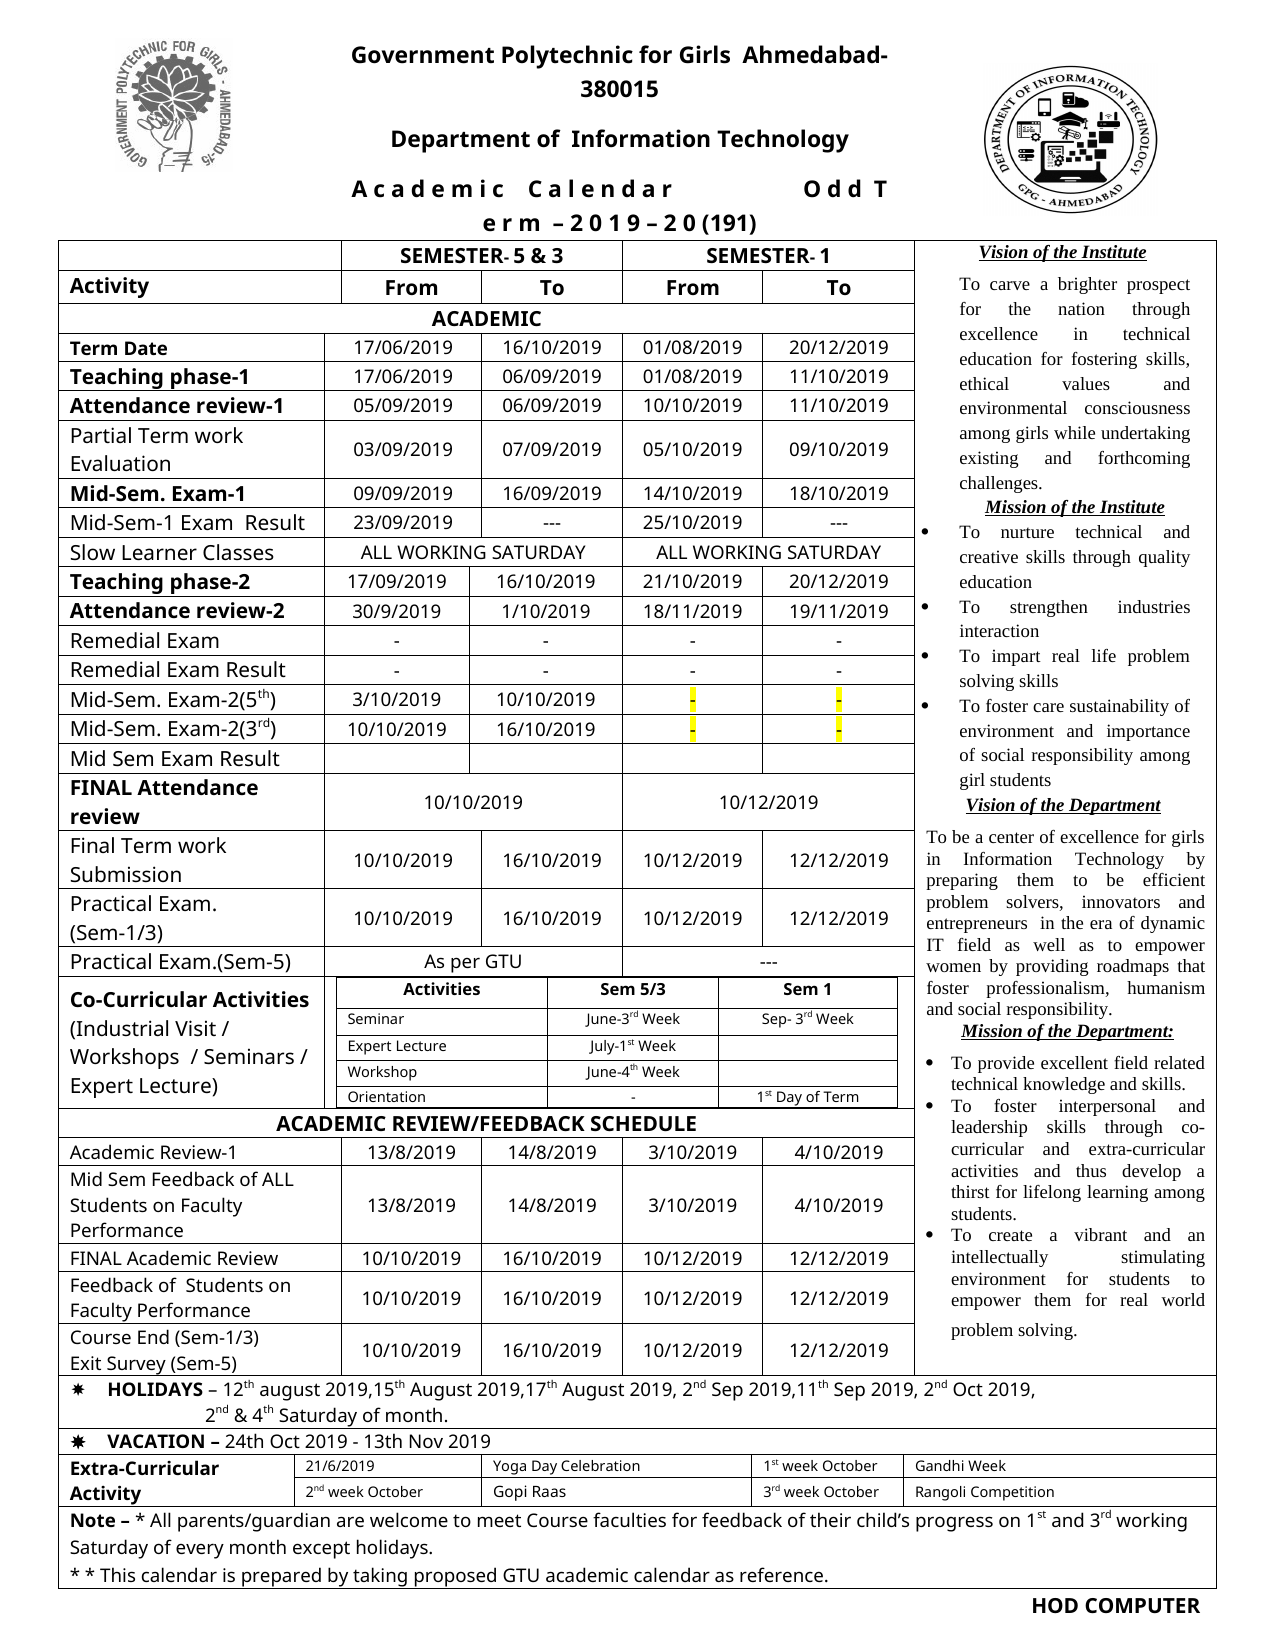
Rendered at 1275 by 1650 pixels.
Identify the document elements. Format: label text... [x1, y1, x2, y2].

table_cell [719, 1036, 897, 1060]
table_cell [337, 1061, 547, 1086]
table_cell 17/06/2019 [325, 334, 481, 361]
table_cell 21/6/2019 [295, 1455, 481, 1477]
table_cell 03/09/2019 [325, 421, 481, 478]
table_cell SEMESTER- 1 [623, 241, 914, 270]
table_cell 09/09/2019 [325, 479, 481, 507]
table_cell Attendance review-1 [59, 391, 324, 420]
table_cell 10/12/2019 [623, 774, 914, 830]
table_cell VACATION – 24th Oct 2019 - 13th Nov 2019 [59, 1429, 1216, 1454]
table_cell Mid-Sem-1 Exam Result [59, 508, 324, 537]
table_cell 06/09/2019 [482, 362, 622, 390]
table_cell 16/10/2019 [482, 1272, 622, 1323]
table_cell 05/10/2019 [623, 421, 762, 478]
table_cell 10/10/2019 [325, 715, 469, 743]
table_cell Mid-Sem. Exam-2(5th) [59, 685, 324, 713]
table_cell ALL WORKING SATURDAY [325, 538, 622, 566]
table_cell Vision of the Institute To carve a brighter prospect for the nation through excellence in technical education for fostering skills, ethical values and environmental consciousness among girls while undertaking existing and forthcoming challenges. Mission of the Institute To nurture technical and creative skills through quality education To strengthen industries interaction To impart real life problem solving skills To foster care sustainability of environment and importance of social responsibility among girl students Vision of the Department To be a center of excellence for girls in Information Technology by preparing them to be efficient problem solvers, innovators and entrepreneurs in the era of dynamic IT field as well as to empower women by providing roadmaps that foster professionalism, humanism and social responsibility. Mission of the Department: To provide excellent field related technical knowledge and skills. To foster interpersonal and leadership skills through co-curricular and extra-curricular activities and thus develop a thirst for lifelong learning among students. To create a vibrant and an intellectually stimulating environment for students to empower them for real world problem solving. [915, 241, 1216, 1375]
table_cell FINAL Academic Review [59, 1244, 341, 1271]
table_cell [337, 1009, 547, 1035]
table_cell 17/09/2019 [325, 567, 469, 596]
table_cell [325, 977, 336, 1108]
table_cell 10/10/2019 [342, 1244, 481, 1271]
table_cell - [763, 656, 914, 684]
table_cell FINAL Attendance review [59, 774, 324, 830]
table_cell Teaching phase-1 [59, 362, 324, 390]
table_cell 13/8/2019 [342, 1138, 481, 1165]
table_cell 18/10/2019 [763, 479, 914, 507]
table_cell - [623, 626, 762, 654]
table_cell - [623, 656, 762, 684]
table_cell Remedial Exam [59, 626, 324, 654]
table_cell 4/10/2019 [763, 1166, 914, 1243]
table_cell Attendance review-2 [59, 597, 324, 625]
table_cell [719, 1087, 897, 1107]
table_cell 12/12/2019 [763, 889, 914, 946]
text HOD COMPUTER [75, 1589, 1200, 1619]
table_cell Partial Term work Evaluation [59, 421, 324, 478]
table_cell Academic Review-1 [59, 1138, 341, 1165]
table_cell 3rd week October [752, 1478, 903, 1506]
table_cell Feedback of Students on Faculty Performance [59, 1272, 341, 1323]
table_cell 20/12/2019 [763, 567, 914, 596]
table_cell 4/10/2019 [763, 1138, 914, 1165]
table_cell SEMESTER- 5 & 3 [342, 241, 622, 270]
table_cell 10/12/2019 [623, 1272, 762, 1323]
table_cell 12/12/2019 [763, 1324, 914, 1375]
table_cell Rangoli Competition [904, 1478, 1216, 1506]
table_cell 10/10/2019 [325, 774, 622, 830]
table_cell [548, 1087, 718, 1107]
table_cell --- [623, 947, 914, 976]
table_cell - [623, 685, 762, 713]
table_cell 10/10/2019 [325, 831, 481, 888]
table_cell 05/09/2019 [325, 391, 481, 420]
table_cell [548, 1061, 718, 1086]
table_cell As per GTU [325, 947, 622, 976]
table_cell 16/10/2019 [482, 889, 622, 946]
table_cell 10/12/2019 [623, 1324, 762, 1375]
table_cell [337, 1036, 547, 1060]
table_cell 3/10/2019 [325, 685, 469, 713]
table_cell Yoga Day Celebration [482, 1455, 751, 1477]
table_cell Remedial Exam Result [59, 656, 324, 684]
table_cell 07/09/2019 [482, 421, 622, 478]
table_cell 13/8/2019 [342, 1166, 481, 1243]
table_cell Practical Exam.(Sem-5) [59, 947, 324, 976]
table_cell --- [482, 508, 622, 537]
picture [982, 63, 1159, 216]
table_cell ALL WORKING SATURDAY [623, 538, 914, 566]
table_cell 16/09/2019 [482, 479, 622, 507]
table_cell [719, 1061, 897, 1086]
table_cell [325, 744, 469, 772]
table_cell 10/10/2019 [325, 889, 481, 946]
table_cell From [342, 271, 481, 303]
table_cell 3/10/2019 [623, 1138, 762, 1165]
table_cell 18/11/2019 [623, 597, 762, 625]
table_cell ACADEMIC REVIEW/FEEDBACK SCHEDULE [59, 1109, 914, 1137]
table_cell Teaching phase-2 [59, 567, 324, 596]
table_cell 25/10/2019 [623, 508, 762, 537]
table_cell 16/10/2019 [482, 831, 622, 888]
table_cell [623, 744, 762, 772]
table_cell - [623, 715, 762, 743]
table_cell 16/10/2019 [482, 1324, 622, 1375]
table_cell Mid Sem Feedback of ALL Students on Faculty Performance [59, 1166, 341, 1243]
table_cell [59, 241, 341, 270]
table_cell 17/06/2019 [325, 362, 481, 390]
table_cell 01/08/2019 [623, 334, 762, 361]
table_cell [337, 1087, 547, 1107]
table_cell To [482, 271, 622, 303]
table_cell [470, 744, 622, 772]
table_cell HOLIDAYS – 12th august 2019,15th August 2019,17th August 2019, 2nd Sep 2019,11th Sep 2019, 2nd Oct 2019, 2nd & 4th Saturday of month. [59, 1376, 1216, 1427]
table_cell 1st week October [752, 1455, 903, 1477]
table_header [900, 39, 1217, 240]
table_cell 12/12/2019 [763, 1244, 914, 1271]
table_cell Mid-Sem. Exam-1 [59, 479, 324, 507]
table_header Government Polytechnic for Girls Ahmedabad-380015 Department of Information Technology A c a d e m i c C a l e n d a r O d d T e r m – 2 0 1 9 – 2 0 (191) [339, 39, 900, 240]
table_cell 10/12/2019 [623, 889, 762, 946]
table_cell ACADEMIC [59, 304, 914, 333]
table_cell 12/12/2019 [763, 831, 914, 888]
table_cell Activity [59, 271, 341, 303]
table_cell [548, 978, 718, 1008]
table_cell Course End (Sem-1/3) Exit Survey (Sem-5) [59, 1324, 341, 1375]
table_cell Term Date [59, 334, 324, 361]
table_cell 14/8/2019 [482, 1166, 622, 1243]
table_cell 10/10/2019 [470, 685, 622, 713]
table_cell Gandhi Week [904, 1455, 1216, 1477]
table_cell 14/10/2019 [623, 479, 762, 507]
table_cell 10/10/2019 [342, 1272, 481, 1323]
table_cell - [763, 715, 914, 743]
table_cell [337, 978, 547, 1008]
table_cell - [325, 656, 469, 684]
table_cell 20/12/2019 [763, 334, 914, 361]
table_cell 1/10/2019 [470, 597, 622, 625]
table_cell [548, 1009, 718, 1035]
table_cell [548, 1036, 718, 1060]
table_cell 10/10/2019 [623, 391, 762, 420]
table_cell 3/10/2019 [623, 1166, 762, 1243]
table_cell Extra-Curricular Activity [59, 1455, 294, 1506]
table_cell 16/10/2019 [470, 715, 622, 743]
table_cell Mid Sem Exam Result [59, 744, 324, 772]
table_cell Gopi Raas [482, 1478, 751, 1506]
table_cell 30/9/2019 [325, 597, 469, 625]
table_cell To [763, 271, 914, 303]
table_cell 11/10/2019 [763, 391, 914, 420]
table_cell - [470, 656, 622, 684]
table_cell Mid-Sem. Exam-2(3rd) [59, 715, 324, 743]
table_cell 10/10/2019 [342, 1324, 481, 1375]
table_cell Co-Curricular Activities (Industrial Visit / Workshops / Seminars / Expert Lecture) [59, 977, 324, 1108]
table_cell [719, 1009, 897, 1035]
table_cell Slow Learner Classes [59, 538, 324, 566]
table_cell - [763, 685, 914, 713]
table_cell 06/09/2019 [482, 391, 622, 420]
table_cell 11/10/2019 [763, 362, 914, 390]
table_cell --- [763, 508, 914, 537]
table_cell 14/8/2019 [482, 1138, 622, 1165]
table_cell [898, 977, 914, 1108]
table_cell - [325, 626, 469, 654]
table_cell - [763, 626, 914, 654]
table_cell Practical Exam. (Sem-1/3) [59, 889, 324, 946]
table_cell 19/11/2019 [763, 597, 914, 625]
table_cell 16/10/2019 [470, 567, 622, 596]
table_cell 21/10/2019 [623, 567, 762, 596]
table_cell Note – * All parents/guardian are welcome to meet Course faculties for feedback of their child’s progress on 1st and 3rd working Saturday of every month except holidays. * * This calendar is prepared by taking proposed GTU academic calendar as reference. [59, 1507, 1216, 1588]
table_cell 23/09/2019 [325, 508, 481, 537]
table_cell 10/12/2019 [623, 831, 762, 888]
table_cell - [470, 626, 622, 654]
table_cell Final Term work Submission [59, 831, 324, 888]
table_cell 10/12/2019 [623, 1244, 762, 1271]
table_cell [719, 978, 897, 1008]
table_cell 16/10/2019 [482, 334, 622, 361]
table_cell 16/10/2019 [482, 1244, 622, 1271]
table_cell 12/12/2019 [763, 1272, 914, 1323]
table_cell [763, 744, 914, 772]
table_cell 09/10/2019 [763, 421, 914, 478]
table_cell From [623, 271, 762, 303]
table_header [58, 39, 339, 240]
table_cell 2nd week October [295, 1478, 481, 1506]
table_cell 01/08/2019 [623, 362, 762, 390]
